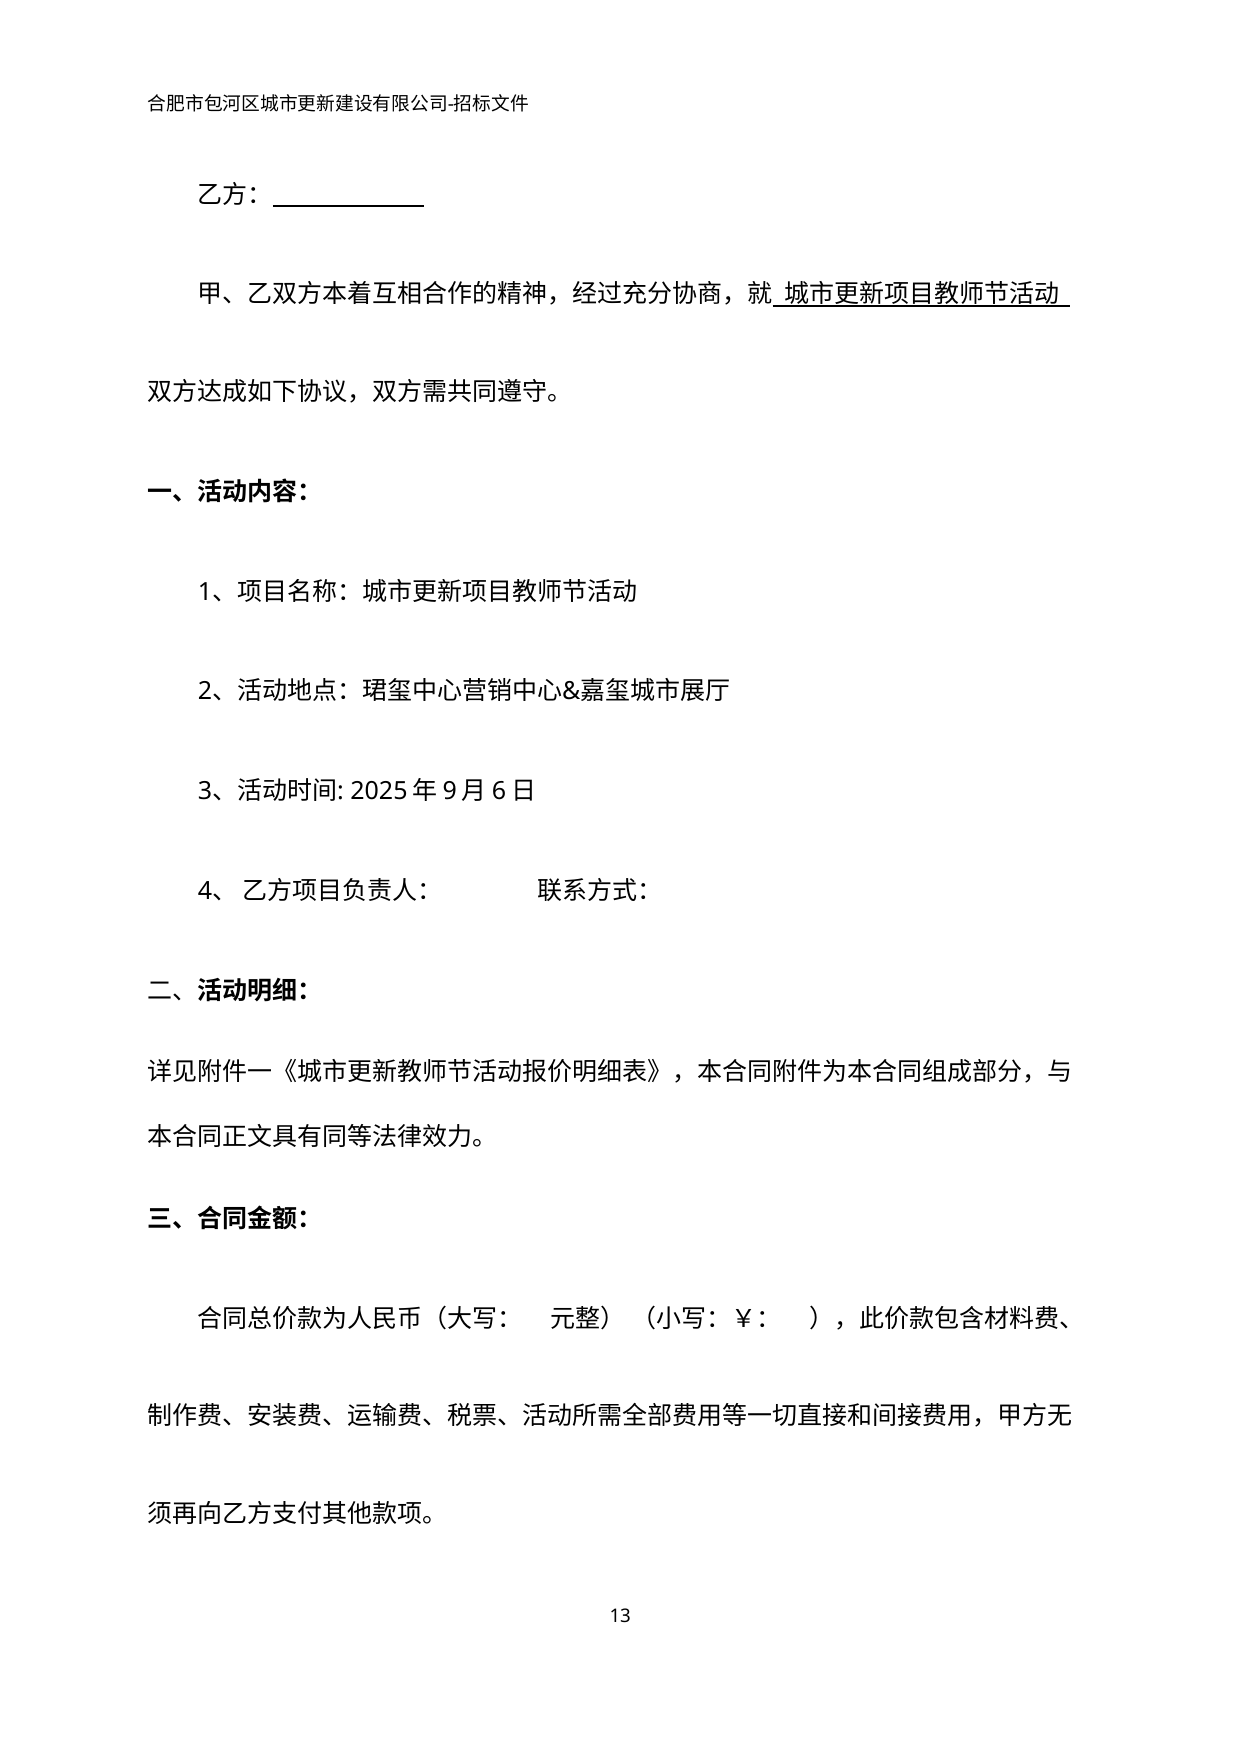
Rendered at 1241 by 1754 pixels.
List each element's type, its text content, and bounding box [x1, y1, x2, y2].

text 合同总价款为人民币（大写： 元整） （小写：￥： ），此价款包含材料费、制作费、安装费、运输费、税票、活动所需全部费用等一切直接和间接费用，甲方无须再向乙方支付其他款项。 [148, 1284, 1093, 1544]
text 乙方： [148, 160, 1093, 225]
text 3、活动时间: 2025年9月6日 [148, 756, 1093, 821]
text 甲、乙双方本着互相合作的精神，经过充分协商，就 城市更新项目教师节活动 双方达成如下协议，双方需共同遵守。 [148, 259, 1093, 422]
text 三、合同金额： [148, 1184, 1093, 1249]
list 活动明细： [148, 956, 1093, 1021]
list 详见附件一《城市更新教师节活动报价明细表》，本合同附件为本合同组成部分，与本合同正文具有同等法律效力。 [148, 1037, 1093, 1167]
text 4、 乙方项目负责人： 联系方式： [148, 856, 1093, 921]
text 2、活动地点：珺玺中心营销中心&嘉玺城市展厅 [148, 656, 1093, 721]
list 活动内容： [148, 457, 1093, 522]
text 1、项目名称：城市更新项目教师节活动 [148, 557, 1093, 622]
